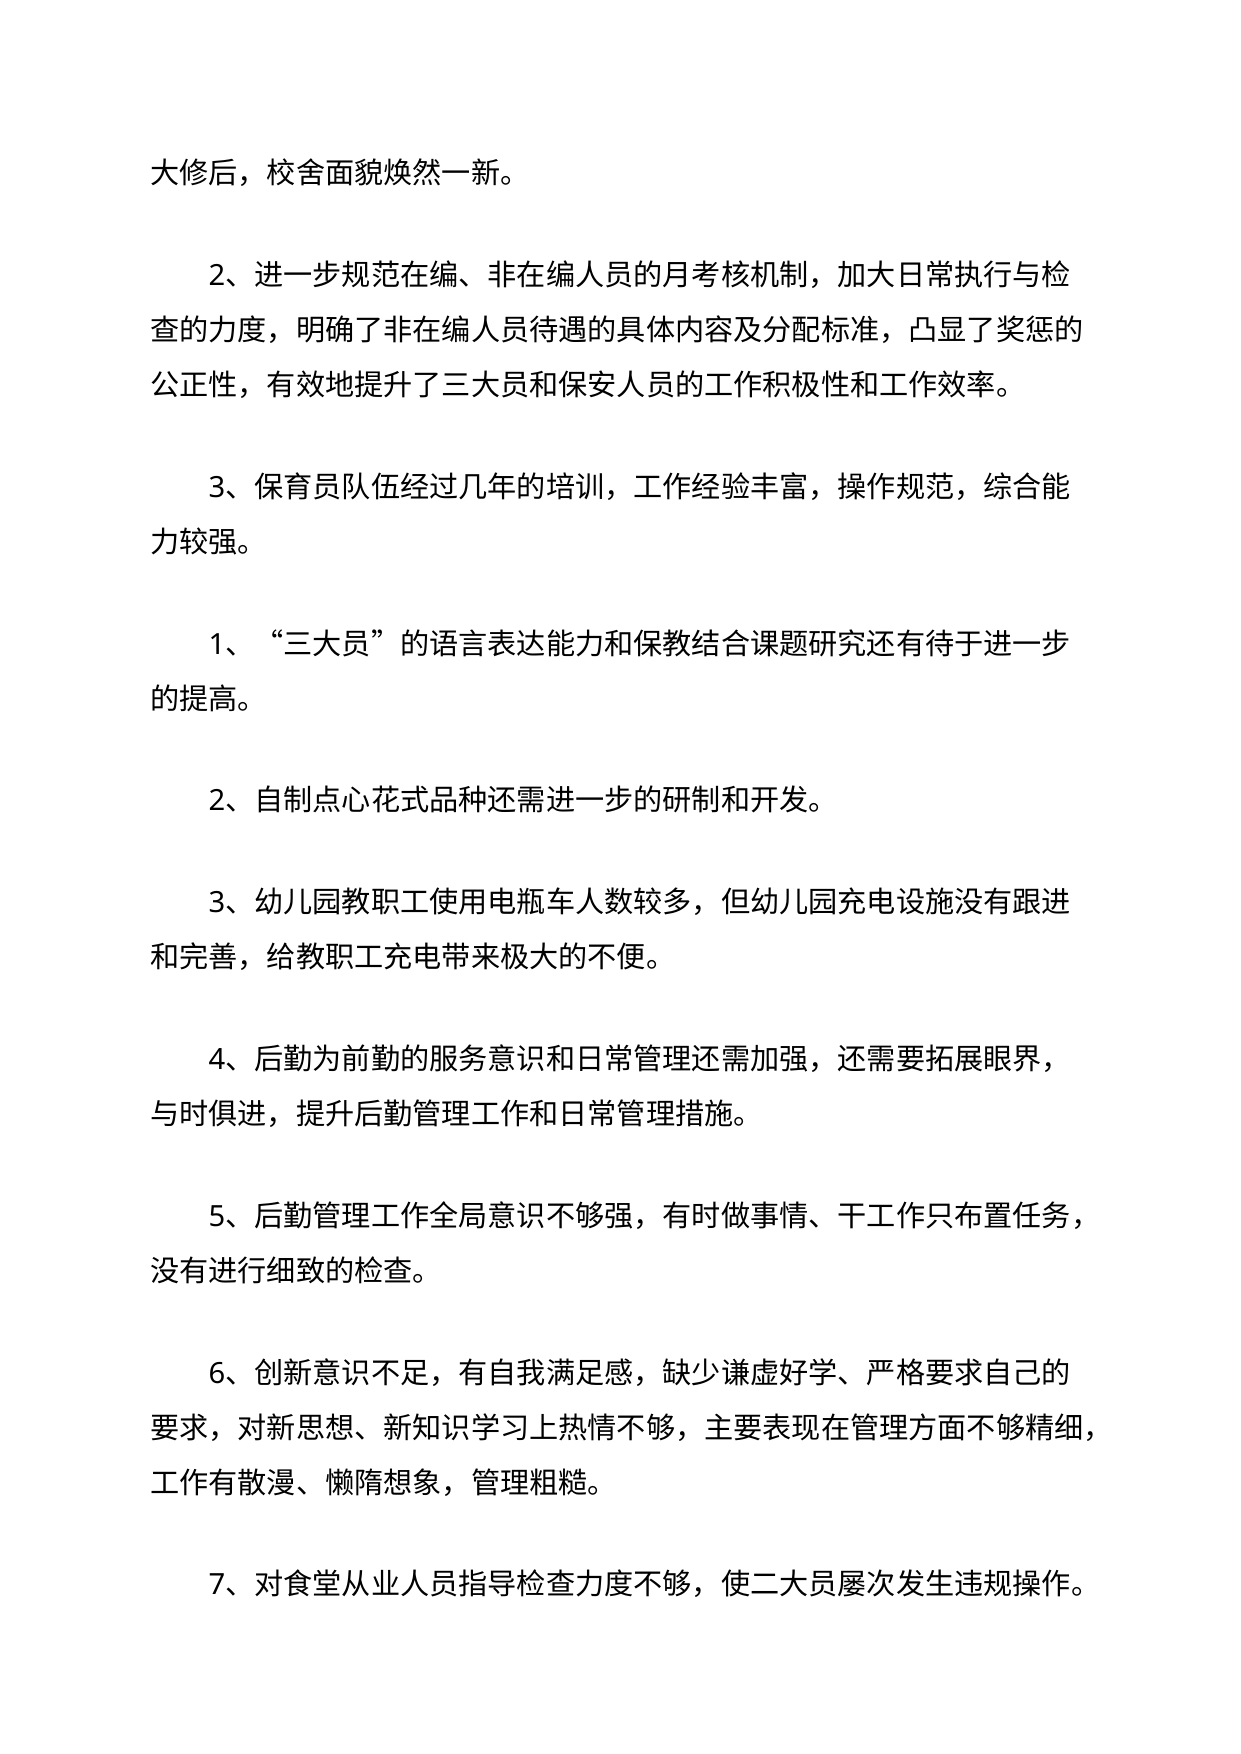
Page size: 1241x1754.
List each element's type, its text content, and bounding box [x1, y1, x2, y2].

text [150, 150, 1090, 192]
text 6、创新意识不足，有自我满足感，缺少谦虚好学、严格要求自己的要求，对新思想、新知识学习上热情不够，主要表现在管理方面不够精细，工作有散漫、懒隋想象，管理粗糙。 [150, 1349, 1090, 1501]
text 4、后勤为前勤的服务意识和日常管理还需加强，还需要拓展眼界，与时俱进，提升后勤管理工作和日常管理措施。 [150, 1036, 1090, 1133]
text 3、幼儿园教职工使用电瓶车人数较多，但幼儿园充电设施没有跟进和完善，给教职工充电带来极大的不便。 [150, 879, 1090, 976]
text 1、“三大员”的语言表达能力和保教结合课题研究还有待于进一步的提高。 [150, 620, 1090, 717]
text 2、进一步规范在编、非在编人员的月考核机制，加大日常执行与检查的力度，明确了非在编人员待遇的具体内容及分配标准，凸显了奖惩的公正性，有效地提升了三大员和保安人员的工作积极性和工作效率。 [150, 252, 1090, 404]
text 3、保育员队伍经过几年的培训，工作经验丰富，操作规范，综合能力较强。 [150, 463, 1090, 561]
text 2、自制点心花式品种还需进一步的研制和开发。 [150, 777, 1090, 819]
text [150, 1561, 1090, 1603]
text 5、后勤管理工作全局意识不够强，有时做事情、干工作只布置任务，没有进行细致的检查。 [150, 1192, 1090, 1290]
